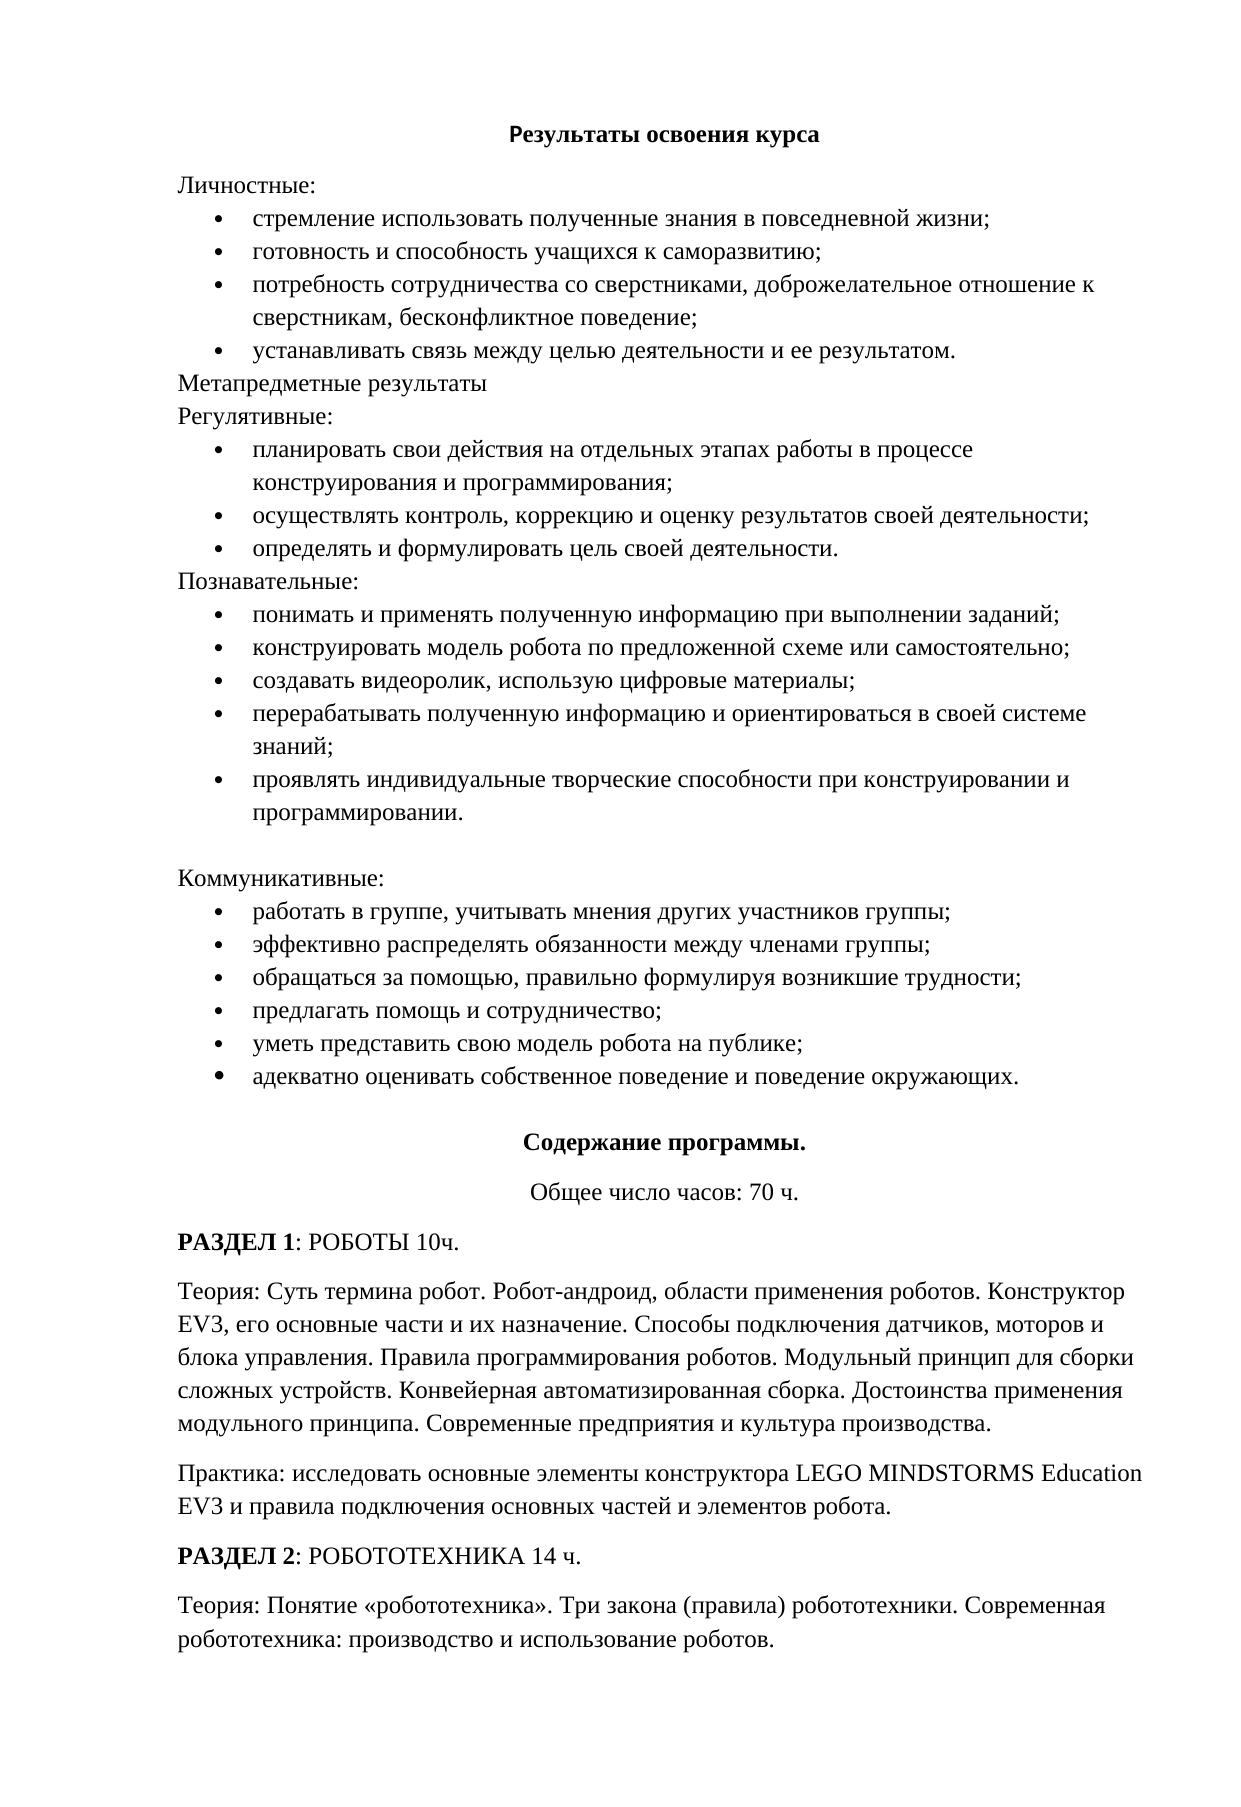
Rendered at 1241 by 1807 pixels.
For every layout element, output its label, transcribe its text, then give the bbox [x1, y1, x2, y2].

list стремление использовать полученные знания в повседневной жизни; [215, 203, 1152, 232]
list определять и формулировать цель своей деятельности. [215, 533, 1152, 562]
text РАЗДЕЛ 2: РОБОТОТЕХНИКА 14 ч. [177, 1541, 1152, 1570]
text Общее число часов: 70 ч. [177, 1177, 1152, 1206]
list предлагать помощь и сотрудничество; [215, 995, 1152, 1024]
text Содержание программы. [177, 1127, 1152, 1156]
list понимать и применять полученную информацию при выполнении заданий; [215, 599, 1152, 628]
list создавать видеоролик, использую цифровые материалы; [215, 665, 1152, 694]
list работать в группе, учитывать мнения других участников группы; [215, 896, 1152, 925]
list эффективно распределять обязанности между членами группы; [215, 929, 1152, 958]
list устанавливать связь между целью деятельности и ее результатом. [215, 335, 1152, 364]
text Практика: исследовать основные элементы конструктора LEGO MINDSTORMS Education EV3 и правила подключения основных частей и элементов робота. [177, 1458, 1152, 1520]
text Результаты освоения курса [177, 118, 1152, 149]
text Коммуникативные: [177, 863, 1152, 892]
text Личностные: [177, 170, 1152, 198]
list осуществлять контроль, коррекцию и оценку результатов своей деятельности; [215, 500, 1152, 529]
text Теория: Суть термина робот. Робот-андроид, области применения роботов. Конструктор EV3, его основные части и их назначение. Способы подключения датчиков, моторов и блока управления. Правила программирования роботов. Модульный принцип для сборки сложных устройств. Конвейерная автоматизированная сборка. Достоинства применения модульного принципа. Современные предприятия и культура производства. [177, 1276, 1152, 1437]
list конструировать модель робота по предложенной схеме или самостоятельно; [215, 632, 1152, 661]
text РАЗДЕЛ 1: РОБОТЫ 10ч. [177, 1227, 1152, 1256]
list проявлять индивидуальные творческие способности при конструировании и программировании. [215, 764, 1152, 826]
list планировать свои действия на отдельных этапах работы в процессе конструирования и программирования; [215, 434, 1152, 496]
list готовность и способность учащихся к саморазвитию; [215, 236, 1152, 264]
list потребность сотрудничества со сверстниками, доброжелательное отношение к сверстникам, бесконфликтное поведение; [215, 269, 1152, 331]
list адекватно оценивать собственное поведение и поведение окружающих. [215, 1061, 1152, 1090]
text Теория: Понятие «робототехника». Три закона (правила) робототехники. Современная робототехника: производство и использование роботов. [177, 1591, 1152, 1652]
list перерабатывать полученную информацию и ориентироваться в своей системе знаний; [215, 698, 1152, 760]
list обращаться за помощью, правильно формулируя возникшие трудности; [215, 962, 1152, 991]
text Метапредметные результаты [177, 368, 1152, 397]
list уметь представить свою модель робота на публике; [215, 1028, 1152, 1057]
text Регулятивные: [177, 401, 1152, 430]
text Познавательные: [177, 566, 1152, 595]
